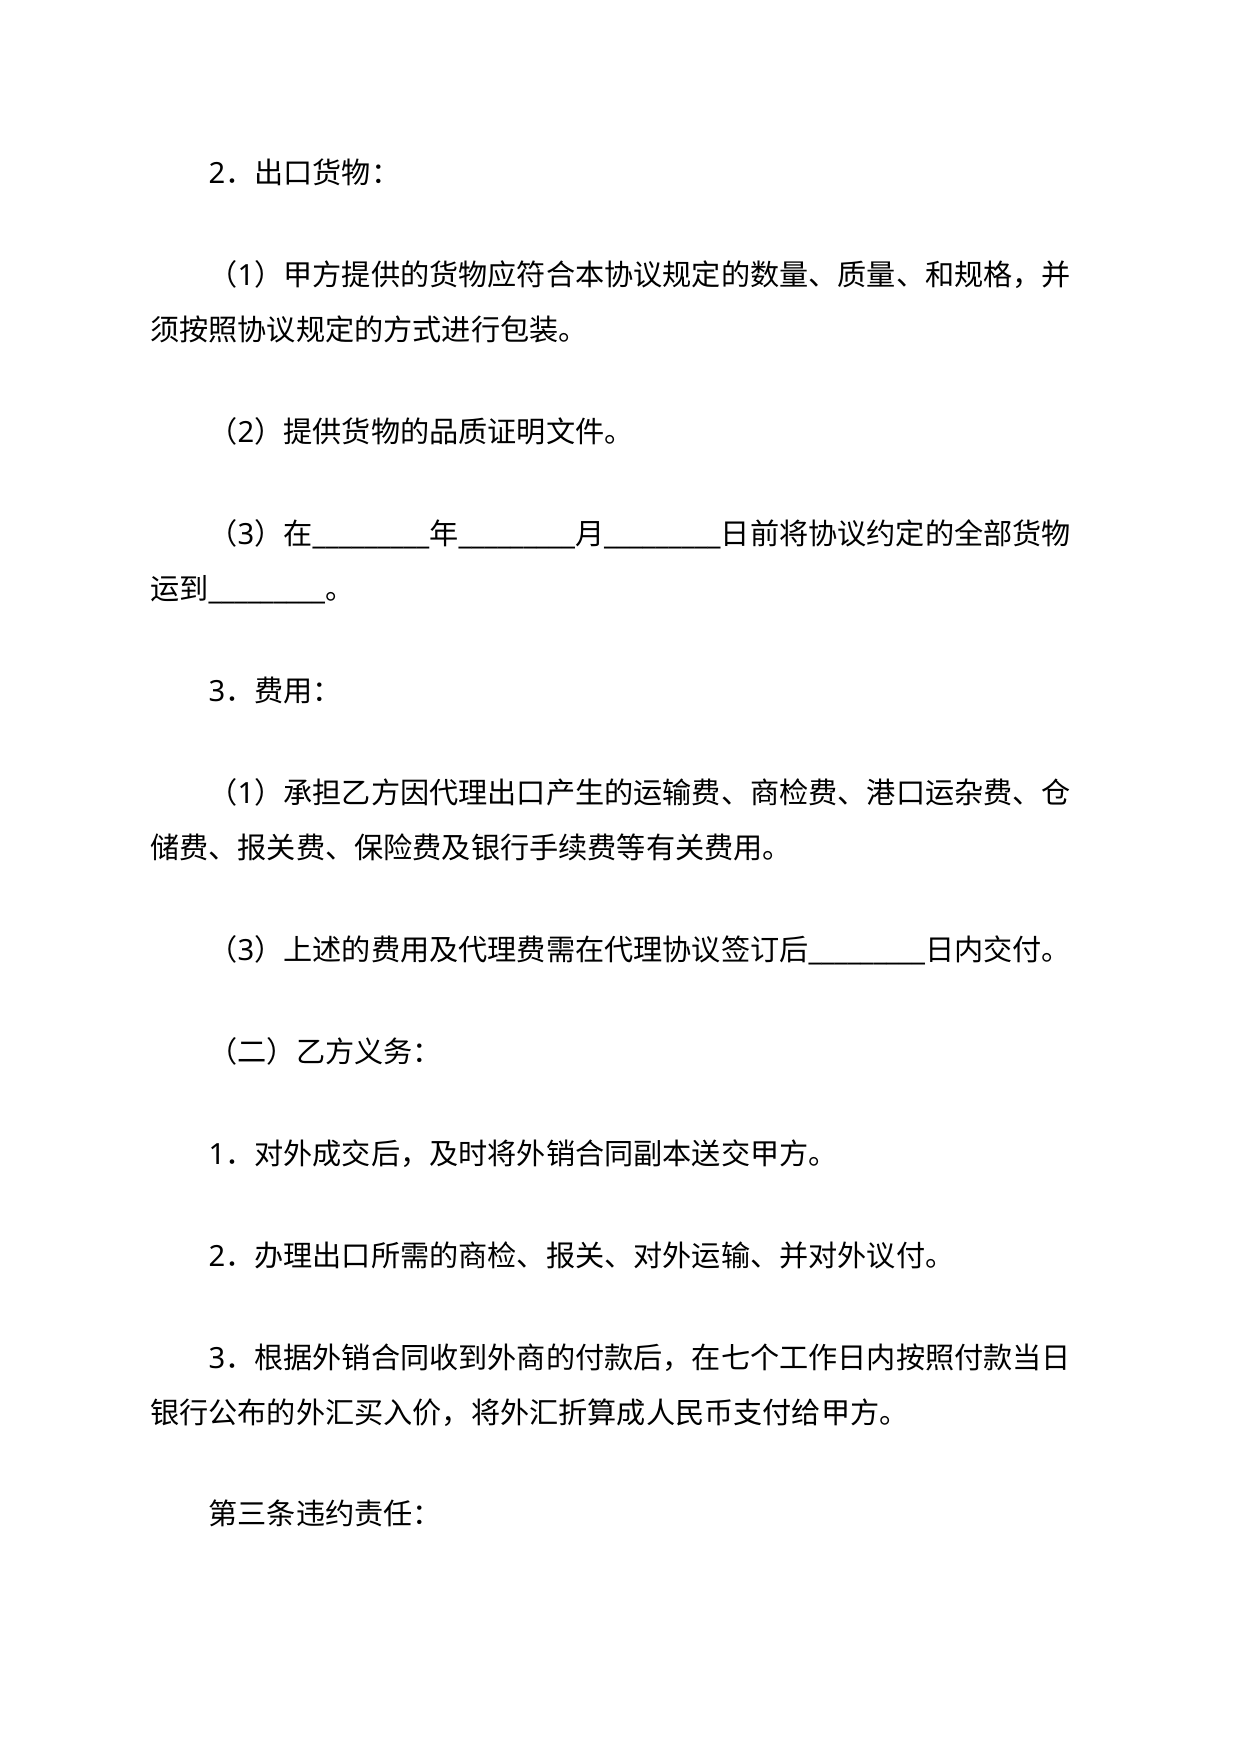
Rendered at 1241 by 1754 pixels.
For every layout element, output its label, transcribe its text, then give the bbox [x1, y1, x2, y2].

text （3）上述的费用及代理费需在代理协议签订后_________日内交付。 [150, 926, 1090, 969]
text （2）提供货物的品质证明文件。 [150, 409, 1090, 451]
text （1）甲方提供的货物应符合本协议规定的数量、质量、和规格，并须按照协议规定的方式进行包装。 [150, 252, 1090, 349]
text 第三条违约责任： [150, 1491, 1090, 1533]
text 2．出口货物： [150, 150, 1090, 192]
text 2．办理出口所需的商检、报关、对外运输、并对外议付。 [150, 1232, 1090, 1274]
text 3．根据外销合同收到外商的付款后，在七个工作日内按照付款当日银行公布的外汇买入价，将外汇折算成人民币支付给甲方。 [150, 1334, 1090, 1431]
text （1）承担乙方因代理出口产生的运输费、商检费、港口运杂费、仓储费、报关费、保险费及银行手续费等有关费用。 [150, 770, 1090, 867]
text （二）乙方义务： [150, 1028, 1090, 1071]
text 1．对外成交后，及时将外销合同副本送交甲方。 [150, 1130, 1090, 1173]
text （3）在_________年_________月_________日前将协议约定的全部货物运到_________。 [150, 511, 1090, 608]
text 3．费用： [150, 668, 1090, 710]
